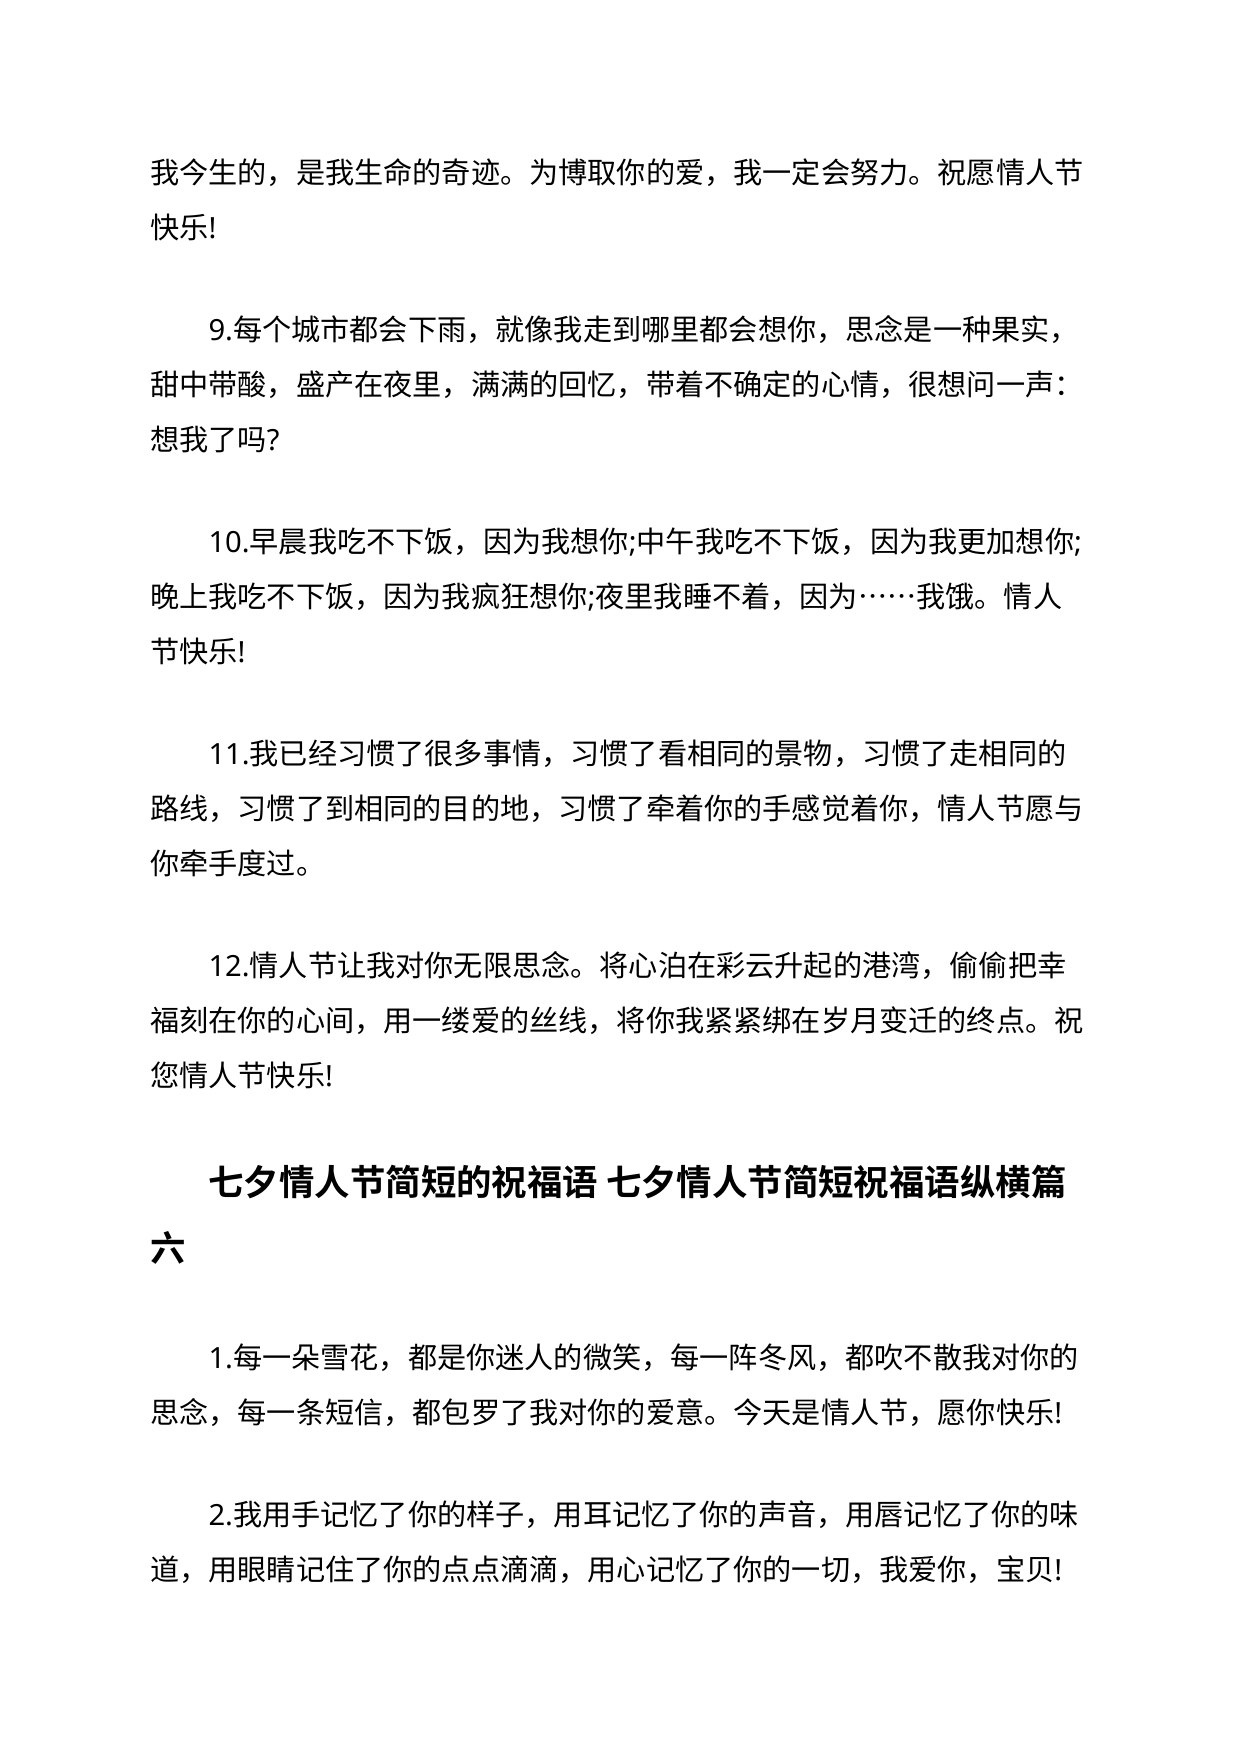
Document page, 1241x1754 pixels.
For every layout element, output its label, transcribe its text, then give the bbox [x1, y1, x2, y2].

text 2.我用手记忆了你的样子，用耳记忆了你的声音，用唇记忆了你的味道，用眼睛记住了你的点点滴滴，用心记忆了你的一切，我爱你，宝贝! [150, 1491, 1090, 1589]
text 11.我已经习惯了很多事情，习惯了看相同的景物，习惯了走相同的路线，习惯了到相同的目的地，习惯了牵着你的手感觉着你，情人节愿与你牵手度过。 [150, 731, 1090, 883]
text 七夕情人节简短的祝福语 七夕情人节简短祝福语纵横篇六 [150, 1154, 1090, 1272]
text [150, 150, 1090, 247]
text 12.情人节让我对你无限思念。将心泊在彩云升起的港湾，偷偷把幸福刻在你的心间，用一缕爱的丝线，将你我紧紧绑在岁月变迁的终点。祝您情人节快乐! [150, 942, 1090, 1095]
text 9.每个城市都会下雨，就像我走到哪里都会想你，思念是一种果实，甜中带酸，盛产在夜里，满满的回忆，带着不确定的心情，很想问一声：想我了吗? [150, 307, 1090, 459]
text 1.每一朵雪花，都是你迷人的微笑，每一阵冬风，都吹不散我对你的思念，每一条短信，都包罗了我对你的爱意。今天是情人节，愿你快乐! [150, 1334, 1090, 1432]
text 10.早晨我吃不下饭，因为我想你;中午我吃不下饭，因为我更加想你;晚上我吃不下饭，因为我疯狂想你;夜里我睡不着，因为……我饿。情人节快乐! [150, 519, 1090, 671]
